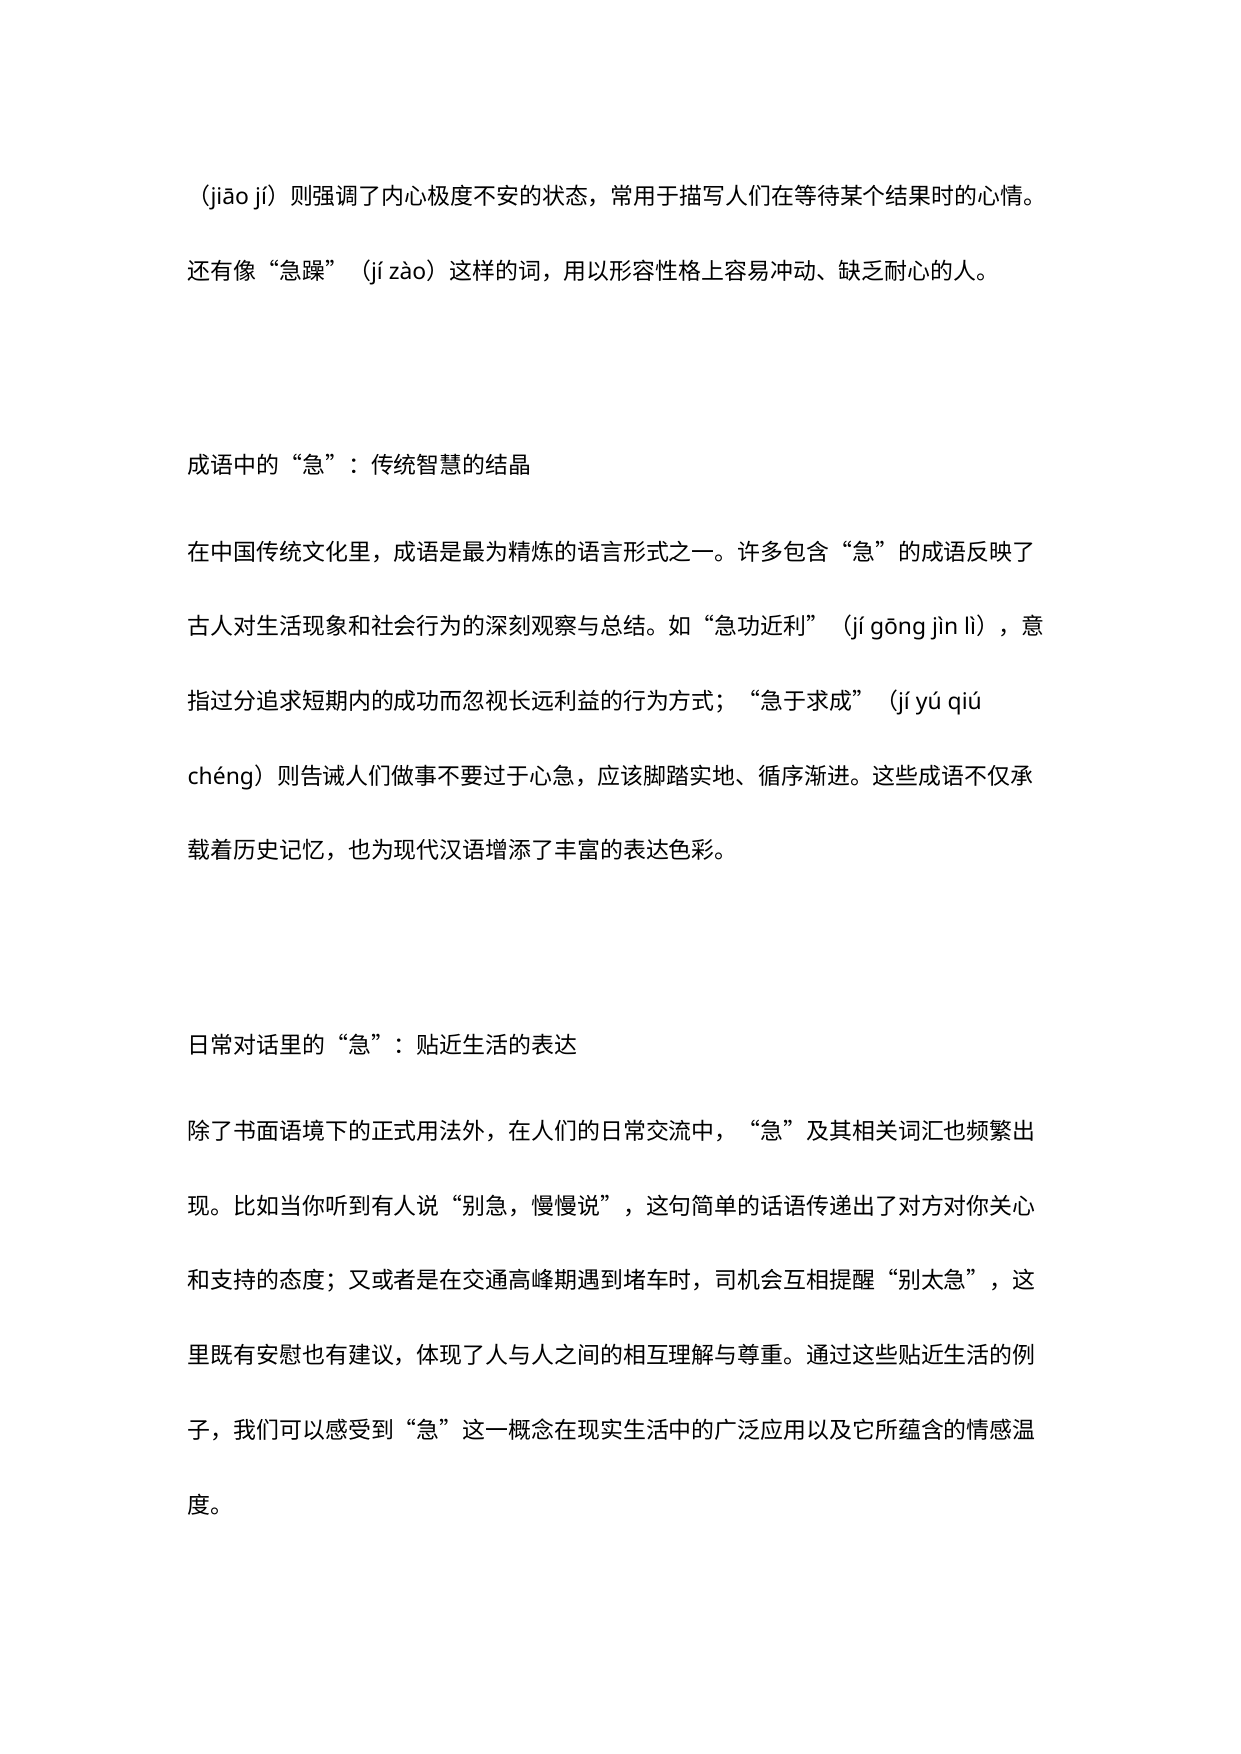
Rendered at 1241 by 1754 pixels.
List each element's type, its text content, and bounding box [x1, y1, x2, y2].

text 除了书面语境下的正式用法外，在人们的日常交流中，“急”及其相关词汇也频繁出现。比如当你听到有人说“别急，慢慢说”，这句简单的话语传递出了对方对你关心和支持的态度；又或者是在交通高峰期遇到堵车时，司机会互相提醒“别太急”，这里既有安慰也有建议，体现了人与人之间的相互理解与尊重。通过这些贴近生活的例子，我们可以感受到“急”这一概念在现实生活中的广泛应用以及它所蕴含的情感温度。 [187, 1097, 1053, 1536]
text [187, 162, 1053, 302]
text 在中国传统文化里，成语是最为精炼的语言形式之一。许多包含“急”的成语反映了古人对生活现象和社会行为的深刻观察与总结。如“急功近利”（jí gōng jìn lì），意指过分追求短期内的成功而忽视长远利益的行为方式；“急于求成”（jí yú qiú chéng）则告诫人们做事不要过于心急，应该脚踏实地、循序渐进。这些成语不仅承载着历史记忆，也为现代汉语增添了丰富的表达色彩。 [187, 518, 1053, 881]
text 成语中的“急”：传统智慧的结晶 [187, 431, 1053, 496]
text 日常对话里的“急”：贴近生活的表达 [187, 1011, 1053, 1076]
